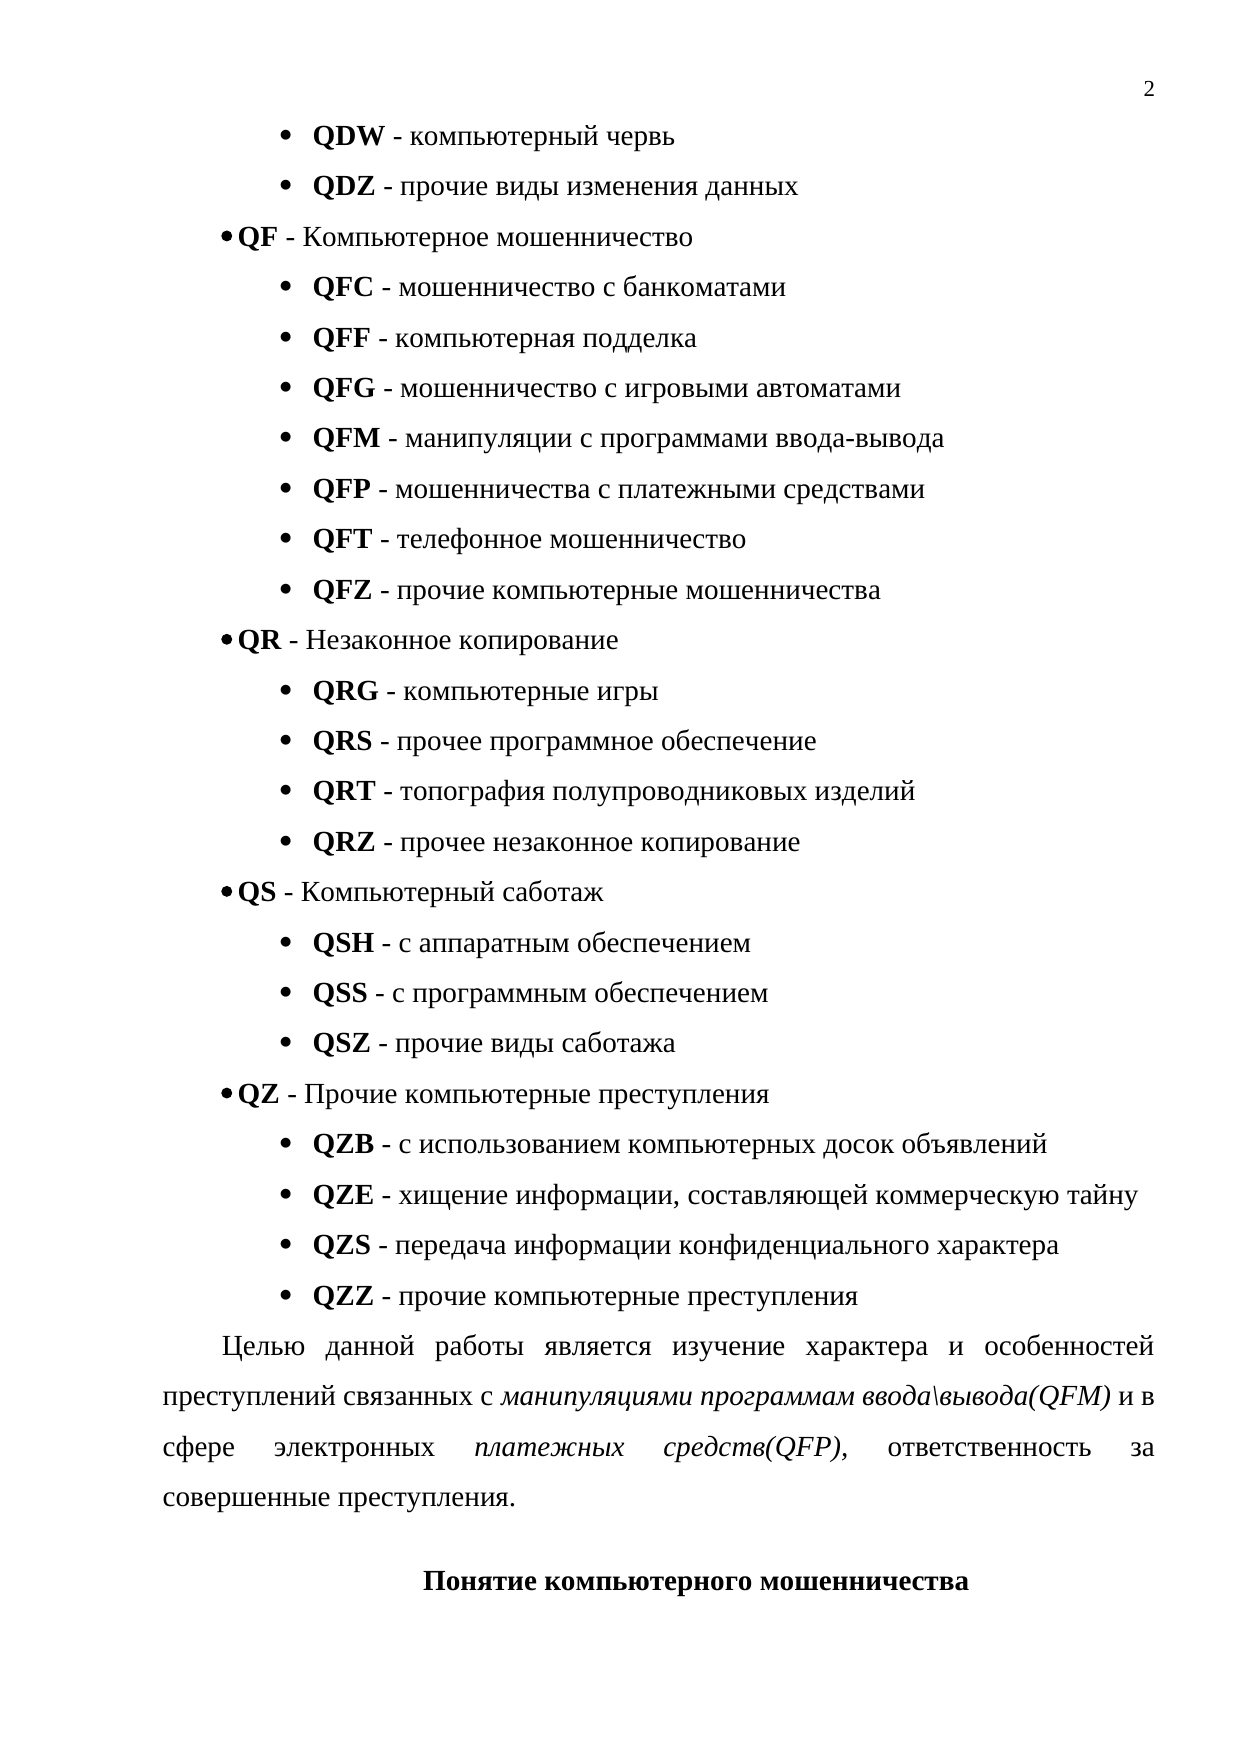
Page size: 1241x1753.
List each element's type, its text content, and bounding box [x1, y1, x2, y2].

list QZE - хищение информации, составляющей коммерческую тайну [162, 1177, 1155, 1211]
list QDZ - прочие виды изменения данных [162, 168, 1155, 202]
list QZB - с использованием компьютерных досок объявлений [162, 1126, 1155, 1160]
list QFF - компьютерная подделка [162, 320, 1155, 353]
list QZZ - прочие компьютерные преступления [162, 1278, 1155, 1311]
list QFP - мошенничества с платежными средствами [162, 471, 1155, 505]
subtitle Понятие компьютерного мошенничества [162, 1563, 1155, 1596]
list QZ - Прочие компьютерные преступления [162, 1076, 1155, 1110]
list QDW - компьютерный червь [162, 118, 1155, 152]
list QFG - мошенничество с игровыми автоматами [162, 370, 1155, 404]
list QFT - телефонное мошенничество [162, 521, 1155, 555]
list QRG - компьютерные игры [162, 673, 1155, 706]
text Целью данной работы является изучение характера и особенностей преступлений связанных с манипуляциями программам ввода\вывода(QFM) и в сфере электронных платежных средств(QFP), ответственность за совершенные преступления. [162, 1328, 1155, 1513]
list QSZ - прочие виды саботажа [162, 1026, 1155, 1059]
list QRZ - прочее незаконное копирование [162, 824, 1155, 858]
list QFM - манипуляции с программами ввода-вывода [162, 421, 1155, 454]
list QRT - топография полупроводниковых изделий [162, 773, 1155, 807]
list QS - Компьютерный саботаж [162, 874, 1155, 908]
list QZS - передача информации конфиденциального характера [162, 1227, 1155, 1261]
list QR - Незаконное копирование [162, 622, 1155, 656]
list QFC - мошенничество с банкоматами [162, 269, 1155, 303]
list QSH - с аппаратным обеспечением [162, 925, 1155, 958]
list QRS - прочее программное обеспечение [162, 723, 1155, 757]
list QSS - с программным обеспечением [162, 975, 1155, 1009]
list QFZ - прочие компьютерные мошенничества [162, 572, 1155, 606]
list QF - Компьютерное мошенничество [162, 219, 1155, 253]
